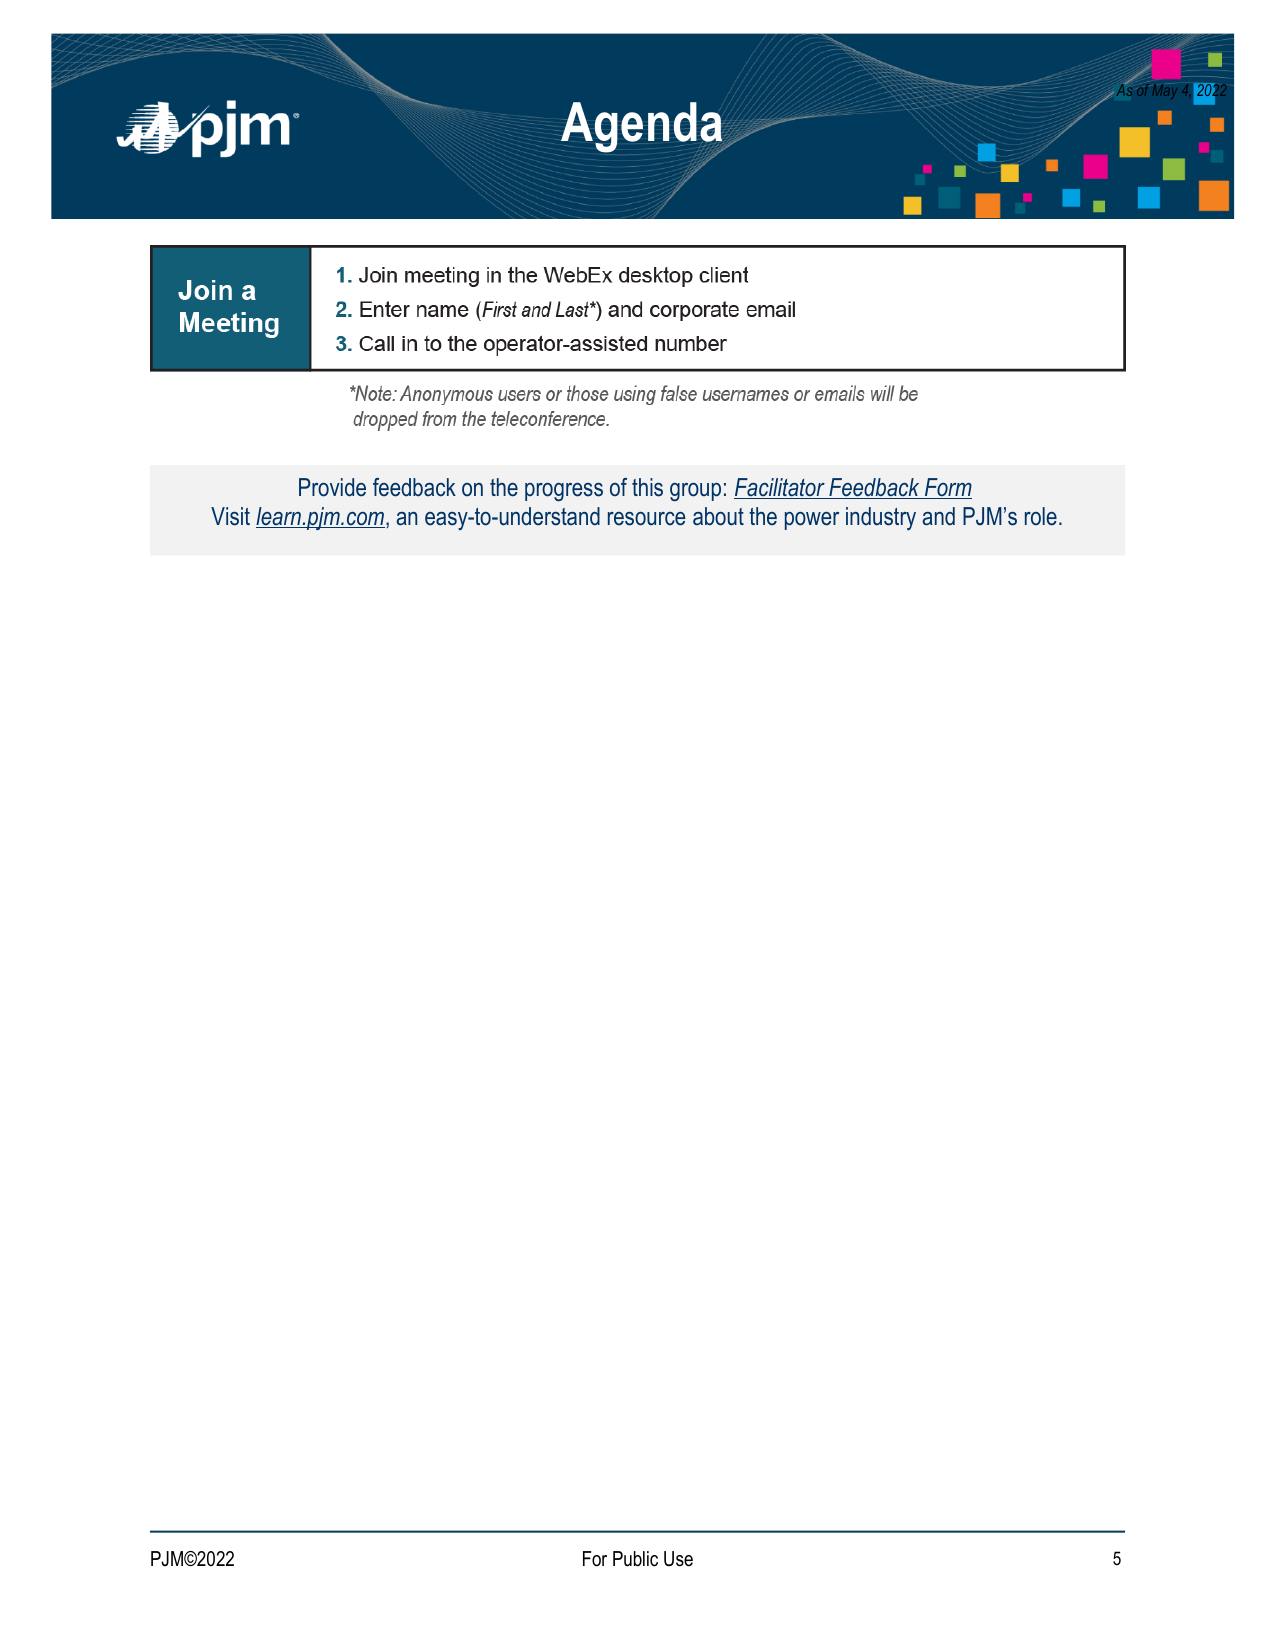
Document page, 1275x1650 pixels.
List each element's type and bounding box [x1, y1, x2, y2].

picture [51, 32, 1235, 219]
picture [150, 245, 1128, 433]
